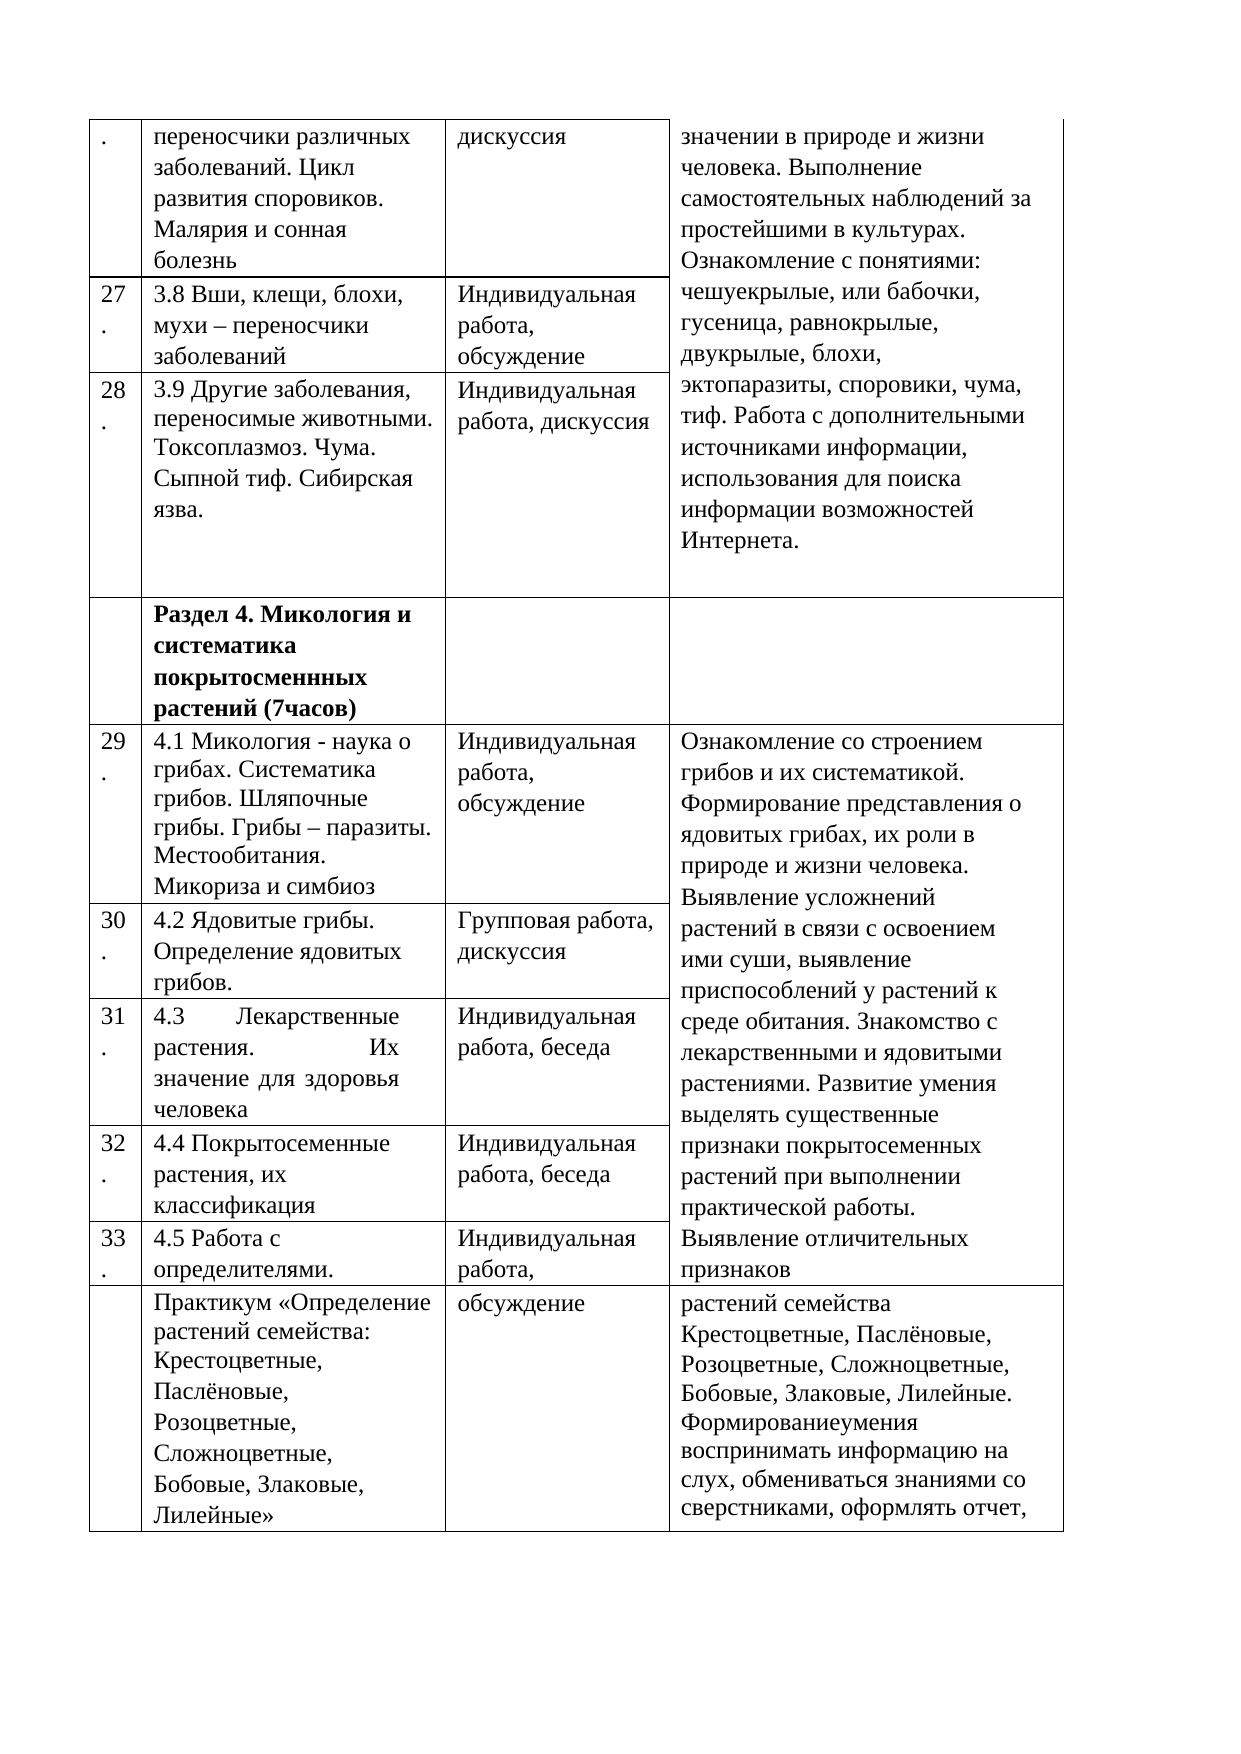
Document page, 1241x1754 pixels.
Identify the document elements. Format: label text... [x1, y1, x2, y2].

table_cell 31 . [90, 999, 141, 1125]
table_cell 4.4 Покрытосеменные растения, их классификация [142, 1126, 445, 1221]
table_cell [90, 598, 141, 724]
table_cell 4.1 Микология - наука о грибах. Систематика грибов. Шляпочные грибы. Грибы – паразиты. Местообитания. Микориза и симбиоз [142, 725, 445, 902]
table_cell обсуждение [446, 1286, 669, 1531]
table_cell 29 . [90, 725, 141, 902]
table_cell Индивидуальная работа, [446, 1222, 669, 1285]
table_cell Ознакомление со строением грибов и их систематикой. Формирование представления о ядовитых грибах, их роли в природе и жизни человека. Выявление усложнений растений в связи с освоением ими суши, выявление приспособлений у растений к среде обитания. Знакомство с лекарственными и ядовитыми растениями. Развитие умения выделять существенные признаки покрытосеменных растений при выполнении практической работы. Выявление отличительных признаков [670, 725, 1063, 1285]
table_cell 27 . [90, 278, 141, 372]
table_cell 32 . [90, 1126, 141, 1221]
table_cell 3.9 Другие заболевания, переносимые животными. Токсоплазмоз. Чума. Сыпной тиф. Сибирская язва. [142, 373, 445, 597]
table_cell 4.5 Работа с определителями. [142, 1222, 445, 1285]
table_cell 4.3 Лекарственные растения. Их значение для здоровья человека [142, 999, 445, 1125]
table_cell [90, 1286, 141, 1531]
table_cell Индивидуальная работа, обсуждение [446, 278, 669, 372]
table_cell Практикум «Определение растений семейства: Крестоцветные, Паслёновые, Розоцветные, Сложноцветные, Бобовые, Злаковые, Лилейные» [142, 1286, 445, 1531]
table_cell 26 . [90, 120, 141, 276]
table_cell 28 . [90, 373, 141, 597]
table_cell 30 . [90, 904, 141, 998]
table_cell 3.8 Вши, клещи, блохи, мухи – переносчики заболеваний [142, 278, 445, 372]
table_cell Индивидуальная работа, обсуждение [446, 725, 669, 902]
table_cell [446, 120, 669, 276]
table_cell [670, 598, 1063, 724]
table_cell Раздел 4. Микология и систематика покрытосменнных растений (7часов) [142, 598, 445, 724]
table_cell Индивидуальная работа, беседа [446, 1126, 669, 1221]
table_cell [670, 1286, 1063, 1531]
table_cell Индивидуальная работа, дискуссия [446, 373, 669, 597]
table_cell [142, 120, 445, 276]
table_cell 33 . [90, 1222, 141, 1285]
table_cell [446, 598, 669, 724]
table_cell Индивидуальная работа, беседа [446, 999, 669, 1125]
table_cell Групповая работа, дискуссия [446, 904, 669, 998]
table_cell 4.2 Ядовитые грибы. Определение ядовитых грибов. [142, 904, 445, 998]
